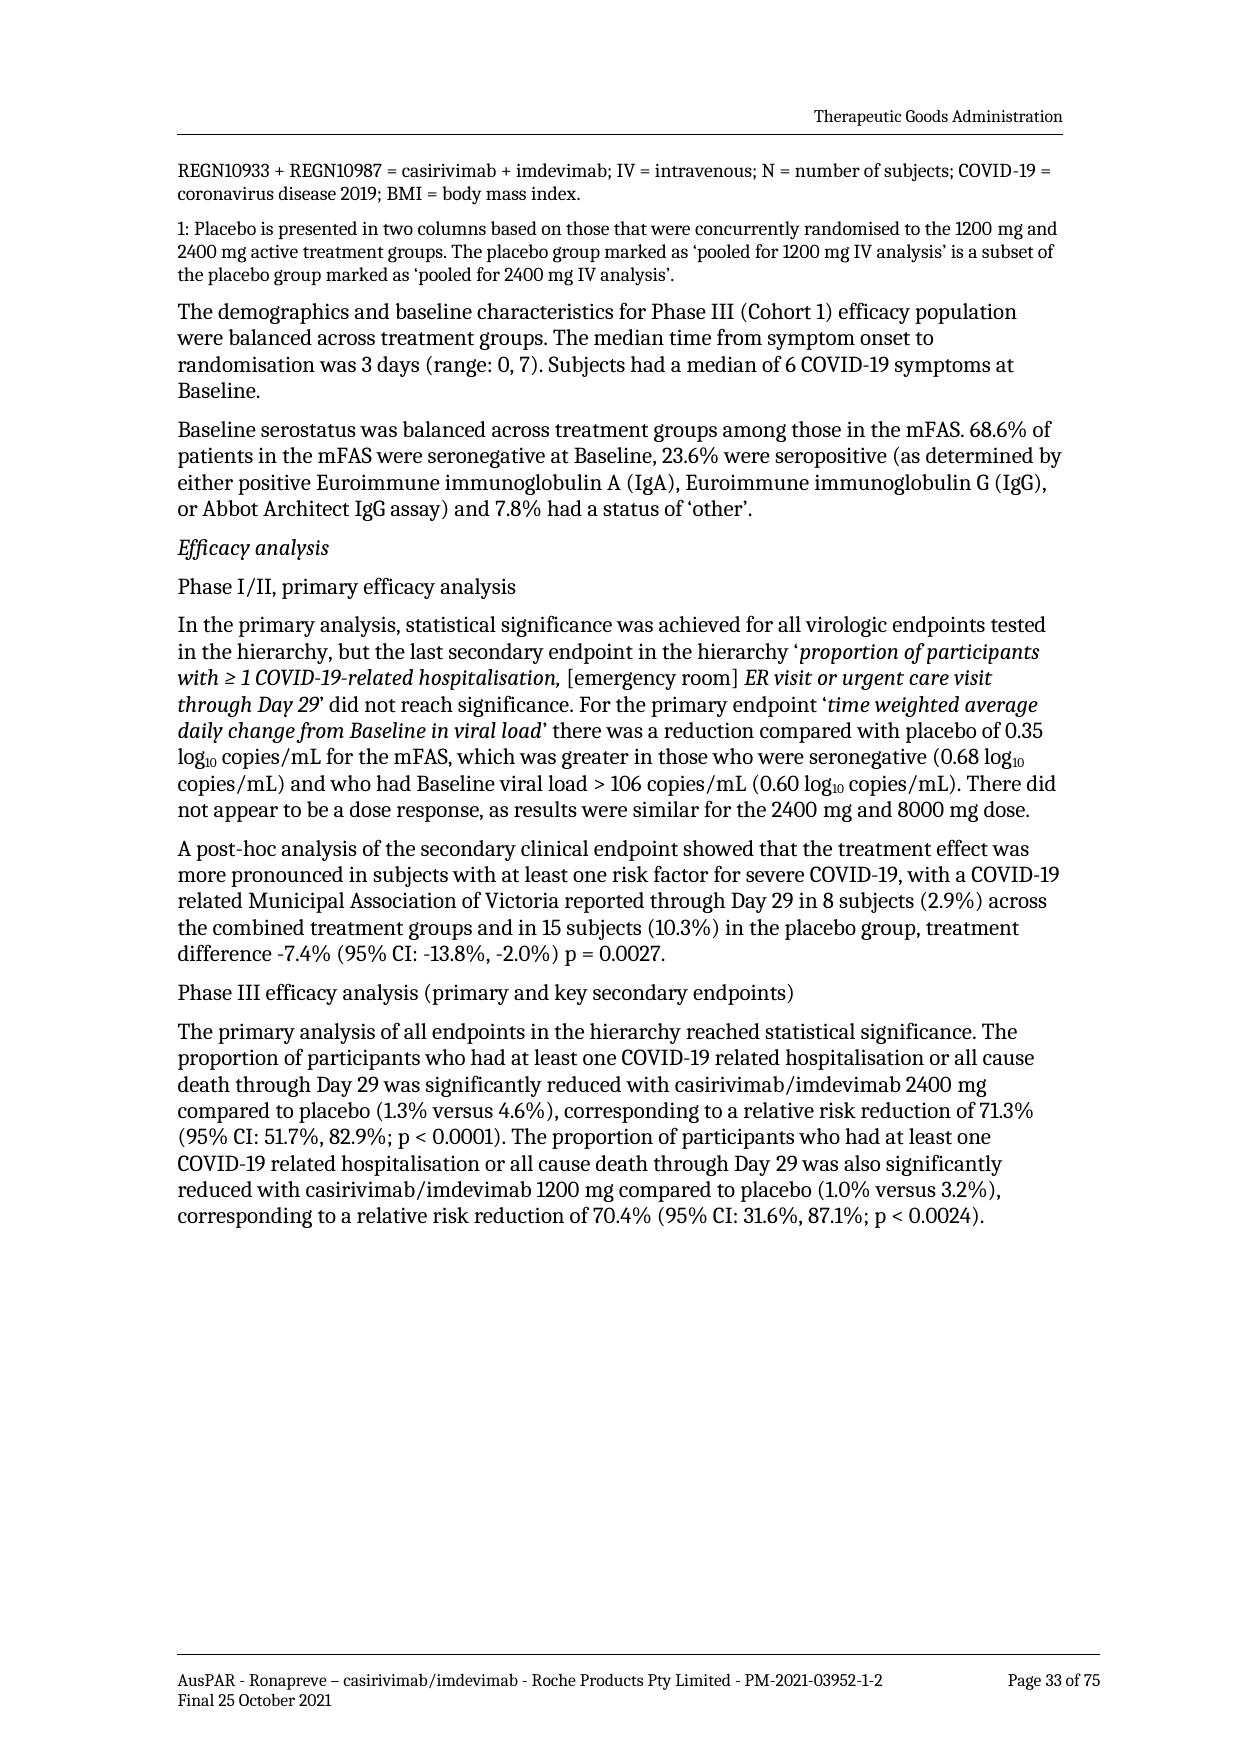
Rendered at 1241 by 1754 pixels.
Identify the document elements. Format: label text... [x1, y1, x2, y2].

text The demographics and baseline characteristics for Phase III (Cohort 1) efficacy population were balanced across treatment groups. The median time from symptom onset to randomisation was 3 days (range: 0, 7). Subjects had a median of 6 COVID-19 symptoms at Baseline. [177, 299, 1063, 404]
text 1: Placebo is presented in two columns based on those that were concurrently randomised to the 1200 mg and 2400 mg active treatment groups. The placebo group marked as ‘pooled for 1200 mg IV analysis’ is a subset of the placebo group marked as ‘pooled for 2400 mg IV analysis’. [177, 218, 1063, 286]
text In the primary analysis, statistical significance was achieved for all virologic endpoints tested in the hierarchy, but the last secondary endpoint in the hierarchy ‘proportion of participants with ≥ 1 COVID-19-related hospitalisation, [emergency room] ER visit or urgent care visit through Day 29’ did not reach significance. For the primary endpoint ‘time weighted average daily change from Baseline in viral load’ there was a reduction compared with placebo of 0.35 log10 copies/mL for the mFAS, which was greater in those who were seronegative (0.68 log10 copies/mL) and who had Baseline viral load > 106 copies/mL (0.60 log10 copies/mL). There did not appear to be a dose response, as results were similar for the 2400 mg and 8000 mg dose. [177, 612, 1063, 823]
subtitle Phase I/II, primary efficacy analysis [177, 573, 1063, 600]
text The primary analysis of all endpoints in the hierarchy reached statistical significance. The proportion of participants who had at least one COVID-19 related hospitalisation or all cause death through Day 29 was significantly reduced with casirivimab/imdevimab 2400 mg compared to placebo (1.3% versus 4.6%), corresponding to a relative risk reduction of 71.3% (95% CI: 51.7%, 82.9%; p < 0.0001). The proportion of participants who had at least one COVID-19 related hospitalisation or all cause death through Day 29 was also significantly reduced with casirivimab/imdevimab 1200 mg compared to placebo (1.0% versus 3.2%), corresponding to a relative risk reduction of 70.4% (95% CI: 31.6%, 87.1%; p < 0.0024). [177, 1019, 1063, 1229]
text REGN10933 + REGN10987 = casirivimab + imdevimab; IV = intravenous; N = number of subjects; COVID-19 = coronavirus disease 2019; BMI = body mass index. [177, 160, 1063, 205]
text Baseline serostatus was balanced across treatment groups among those in the mFAS. 68.6% of patients in the mFAS were seronegative at Baseline, 23.6% were seropositive (as determined by either positive Euroimmune immunoglobulin A (IgA), Euroimmune immunoglobulin G (IgG), or Abbot Architect IgG assay) and 7.8% had a status of ‘other’. [177, 417, 1063, 522]
subtitle Phase III efficacy analysis (primary and key secondary endpoints) [177, 980, 1063, 1006]
text A post-hoc analysis of the secondary clinical endpoint showed that the treatment effect was more pronounced in subjects with at least one risk factor for severe COVID-19, with a COVID-19 related Municipal Association of Victoria reported through Day 29 in 8 subjects (2.9%) across the combined treatment groups and in 15 subjects (10.3%) in the placebo group, treatment difference -7.4% (95% CI: -13.8%, -2.0%) p = 0.0027. [177, 836, 1063, 967]
subtitle Efficacy analysis [177, 534, 1063, 561]
